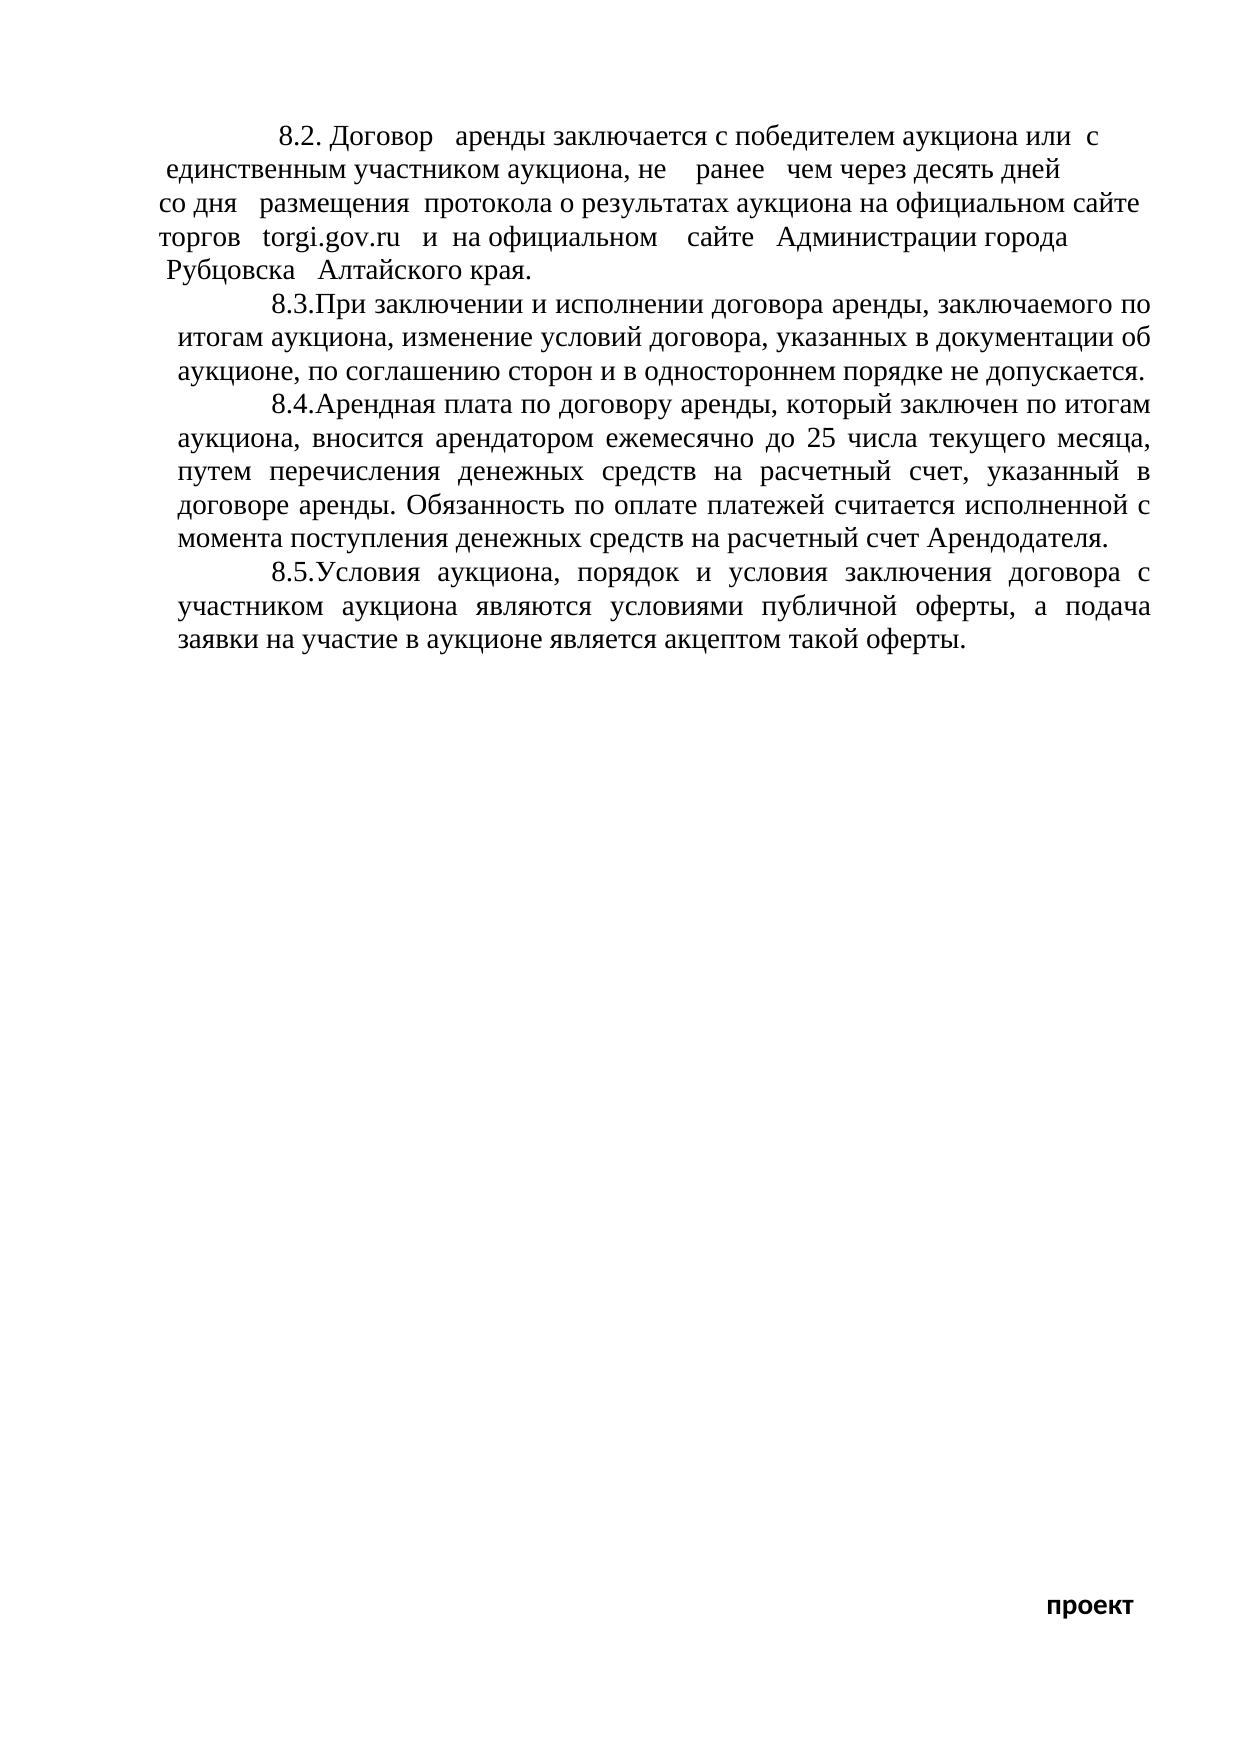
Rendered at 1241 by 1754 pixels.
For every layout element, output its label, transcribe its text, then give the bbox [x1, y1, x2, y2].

text 8.4.Арендная плата по договору аренды, который заключен по итогам аукциона, вносится арендатором ежемесячно до 25 числа текущего месяца, путем перечисления денежных средств на расчетный счет, указанный в договоре аренды. Обязанность по оплате платежей считается исполненной с момента поступления денежных средств на расчетный счет Арендодателя. [177, 386, 1152, 554]
text 8.5.Условия аукциона, порядок и условия заключения договора с участником аукциона являются условиями публичной оферты, а подача заявки на участие в аукционе является акцептом такой оферты. [177, 554, 1152, 655]
text Рубцовска Алтайского края. [102, 252, 1152, 286]
text торгов torgi.gov.ru и на официальном сайте Администрации города [102, 219, 1152, 252]
text единственным участником аукциона, не ранее чем через десять дней [102, 152, 1152, 185]
text проект [177, 1586, 1152, 1621]
text 8.2. Договор аренды заключается с победителем аукциона или с [177, 118, 1152, 152]
text 8.3.При заключении и исполнении договора аренды, заключаемого по итогам аукциона, изменение условий договора, указанных в документации об аукционе, по соглашению сторон и в одностороннем порядке не допускается. [177, 286, 1152, 386]
text со дня размещения протокола о результатах аукциона на официальном сайте [102, 185, 1152, 219]
